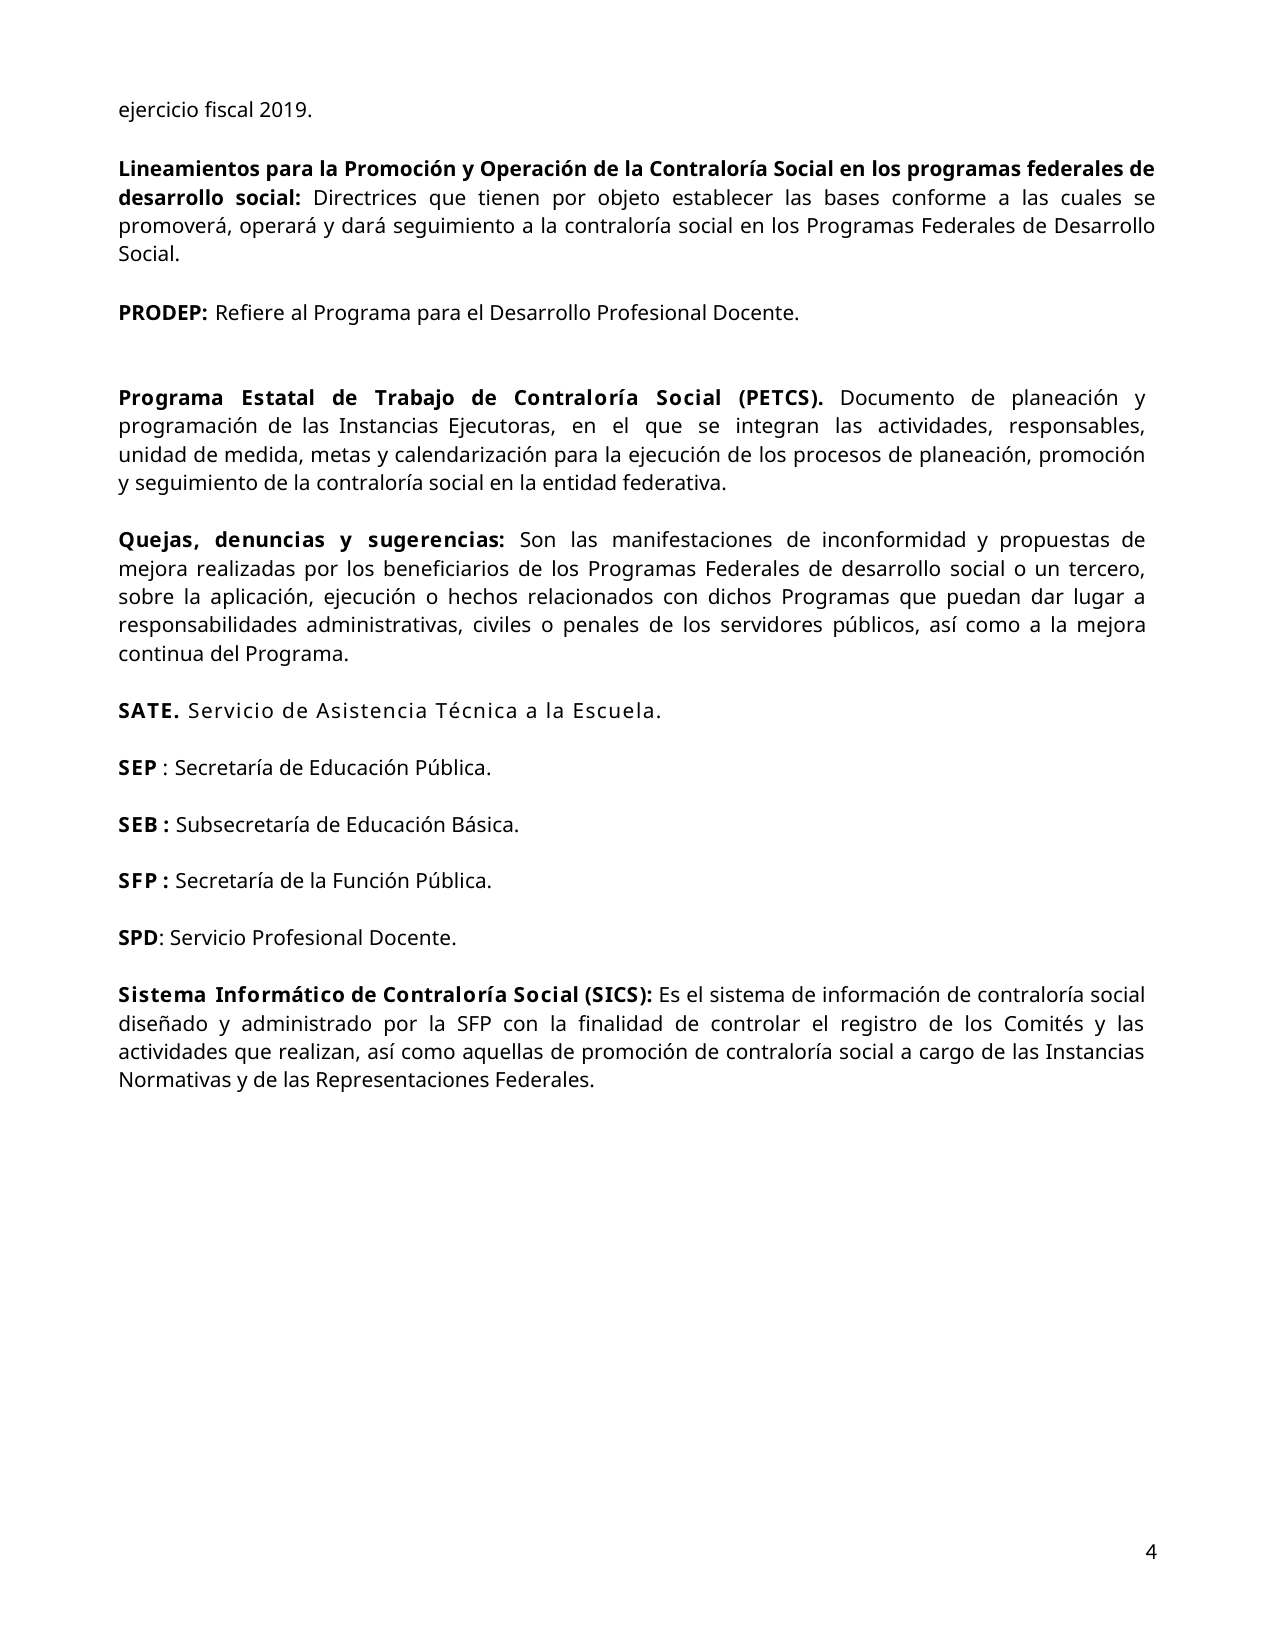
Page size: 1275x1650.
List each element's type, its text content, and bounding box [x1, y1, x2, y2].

text SEP : Secretaría de Educación Pública. [118, 753, 1146, 781]
text PRODEP: Refiere al Programa para el Desarrollo Profesional Docente. [118, 298, 1146, 326]
text SFP : Secretaría de la Función Pública. [118, 867, 1146, 895]
text SEB : Subsecretaría de Educación Básica. [118, 810, 1146, 838]
text Sistema Informático de Contraloría Social (SICS): Es el sistema de información de contraloría social diseñado y administrado por la SFP con la finalidad de controlar el registro de los Comités y las actividades que realizan, así como aquellas de promoción de contraloría social a cargo de las Instancias Normativas y de las Representaciones Federales. [118, 980, 1146, 1094]
text SATE. Servicio de Asistencia Técnica a la Escuela. [118, 696, 1146, 724]
text Programa Estatal de Trabajo de Contraloría Social (PETCS). Documento de planeación y programación de las Instancias Ejecutoras, en el que se integran las actividades, responsables, unidad de medida, metas y calendarización para la ejecución de los procesos de planeación, promoción y seguimiento de la contraloría social en la entidad federativa. [118, 383, 1146, 497]
text Lineamientos para la Promoción y Operación de la Contraloría Social en los programas federales de desarrollo social: Directrices que tienen por objeto establecer las bases conforme a las cuales se promoverá, operará y dará seguimiento a la contraloría social en los Programas Federales de Desarrollo Social. [118, 154, 1157, 268]
text Quejas, denuncias y sugerencias: Son las manifestaciones de inconformidad y propuestas de mejora realizadas por los beneficiarios de los Programas Federales de desarrollo social o un tercero, sobre la aplicación, ejecución o hechos relacionados con dichos Programas que puedan dar lugar a responsabilidades administrativas, civiles o penales de los servidores públicos, así como a la mejora continua del Programa. [118, 525, 1146, 667]
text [118, 95, 1146, 123]
text SPD: Servicio Profesional Docente. [118, 923, 1157, 952]
